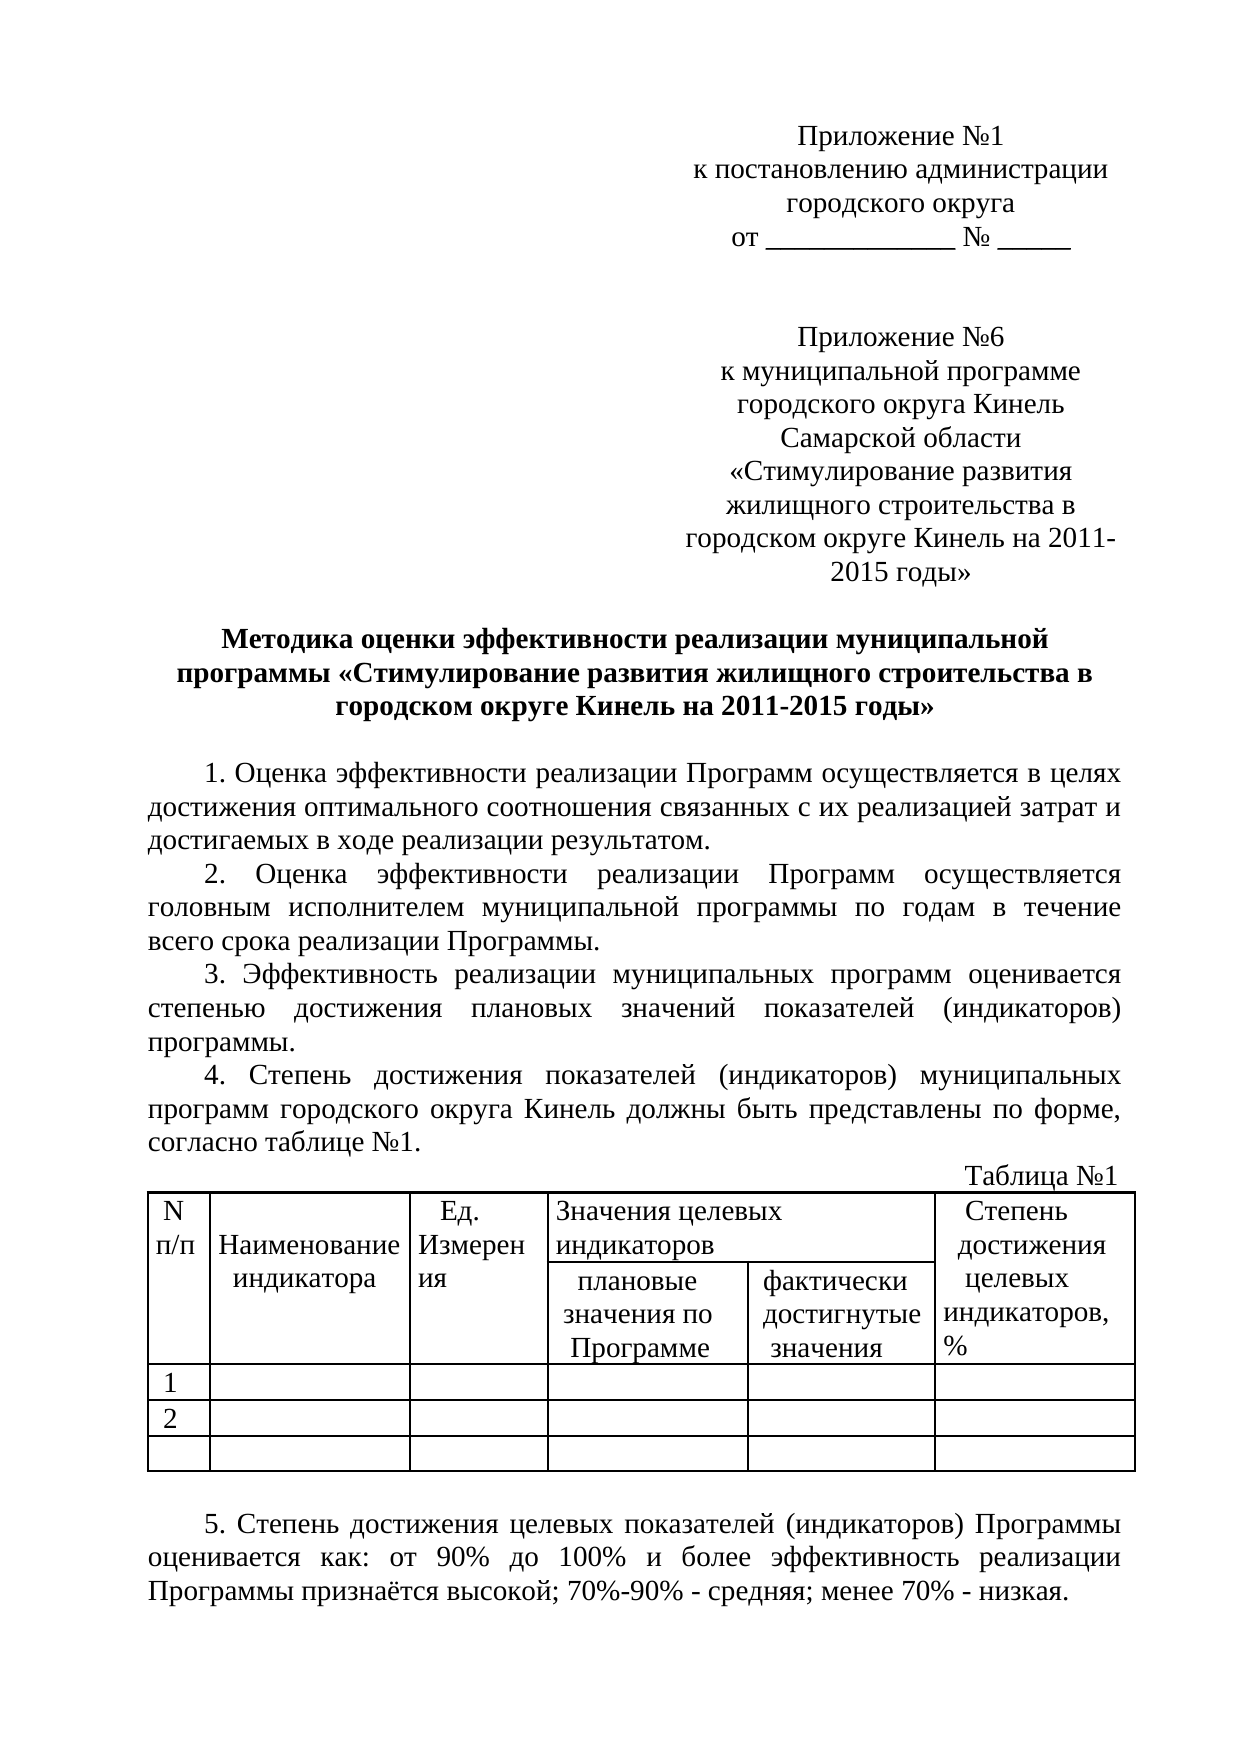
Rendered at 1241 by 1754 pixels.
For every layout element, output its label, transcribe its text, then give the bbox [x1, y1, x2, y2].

table_header Наименование индикатора [211, 1194, 409, 1363]
text 5. Степень достижения целевых показателей (индикаторов) Программы оценивается как: от 90% до 100% и более эффективность реализации Программы признаётся высокой; 70%-90% - средняя; менее 70% - низкая. [148, 1506, 1122, 1606]
table_cell [211, 1437, 409, 1470]
table_header N п/п [149, 1194, 209, 1363]
table_cell [749, 1365, 934, 1399]
text к постановлению администрации городского округа [679, 152, 1122, 219]
table_cell фактически достигнутые значения [749, 1263, 934, 1363]
table_cell [549, 1437, 747, 1470]
table_header Степень достижения целевых индикаторов, % [936, 1194, 1134, 1363]
table_cell 1 [149, 1365, 209, 1399]
table_header Ед. Измерения [411, 1194, 547, 1363]
table_header Значения целевых индикаторов [549, 1194, 934, 1261]
table_cell [411, 1437, 547, 1470]
table_cell [411, 1365, 547, 1399]
table_cell плановые значения по Программе [549, 1263, 747, 1363]
table_cell [211, 1365, 409, 1399]
text Приложение №6 [679, 319, 1122, 353]
text 4. Степень достижения показателей (индикаторов) муниципальных программ городского округа Кинель должны быть представлены по форме, согласно таблице №1. [148, 1057, 1122, 1158]
text от _____________ № _____ [679, 219, 1122, 252]
table_cell [936, 1401, 1134, 1434]
table_cell [549, 1365, 747, 1399]
table_cell [411, 1401, 547, 1434]
text 1. Оценка эффективности реализации Программ осуществляется в целях достижения оптимального соотношения связанных с их реализацией затрат и достигаемых в ходе реализации результатом. [148, 755, 1122, 856]
table_cell [749, 1437, 934, 1470]
table_cell [211, 1401, 409, 1434]
table_cell [936, 1365, 1134, 1399]
table_cell [549, 1401, 747, 1434]
text к муниципальной программе городского округа Кинель Самарской области «Стимулирование развития жилищного строительства в городском округе Кинель на 2011-2015 годы» [679, 353, 1122, 588]
text 2. Оценка эффективности реализации Программ осуществляется головным исполнителем муниципальной программы по годам в течение всего срока реализации Программы. [148, 856, 1122, 957]
table_cell [749, 1401, 934, 1434]
table_cell 2 [149, 1401, 209, 1434]
text Приложение №1 [679, 118, 1122, 152]
table_cell [149, 1437, 209, 1470]
text Методика оценки эффективности реализации муниципальной программы «Стимулирование развития жилищного строительства в городском округе Кинель на 2011-2015 годы» [148, 621, 1122, 722]
text 3. Эффективность реализации муниципальных программ оценивается степенью достижения плановых значений показателей (индикаторов) программы. [148, 957, 1122, 1057]
text Таблица №1 [148, 1158, 1122, 1191]
table_cell [936, 1437, 1134, 1470]
